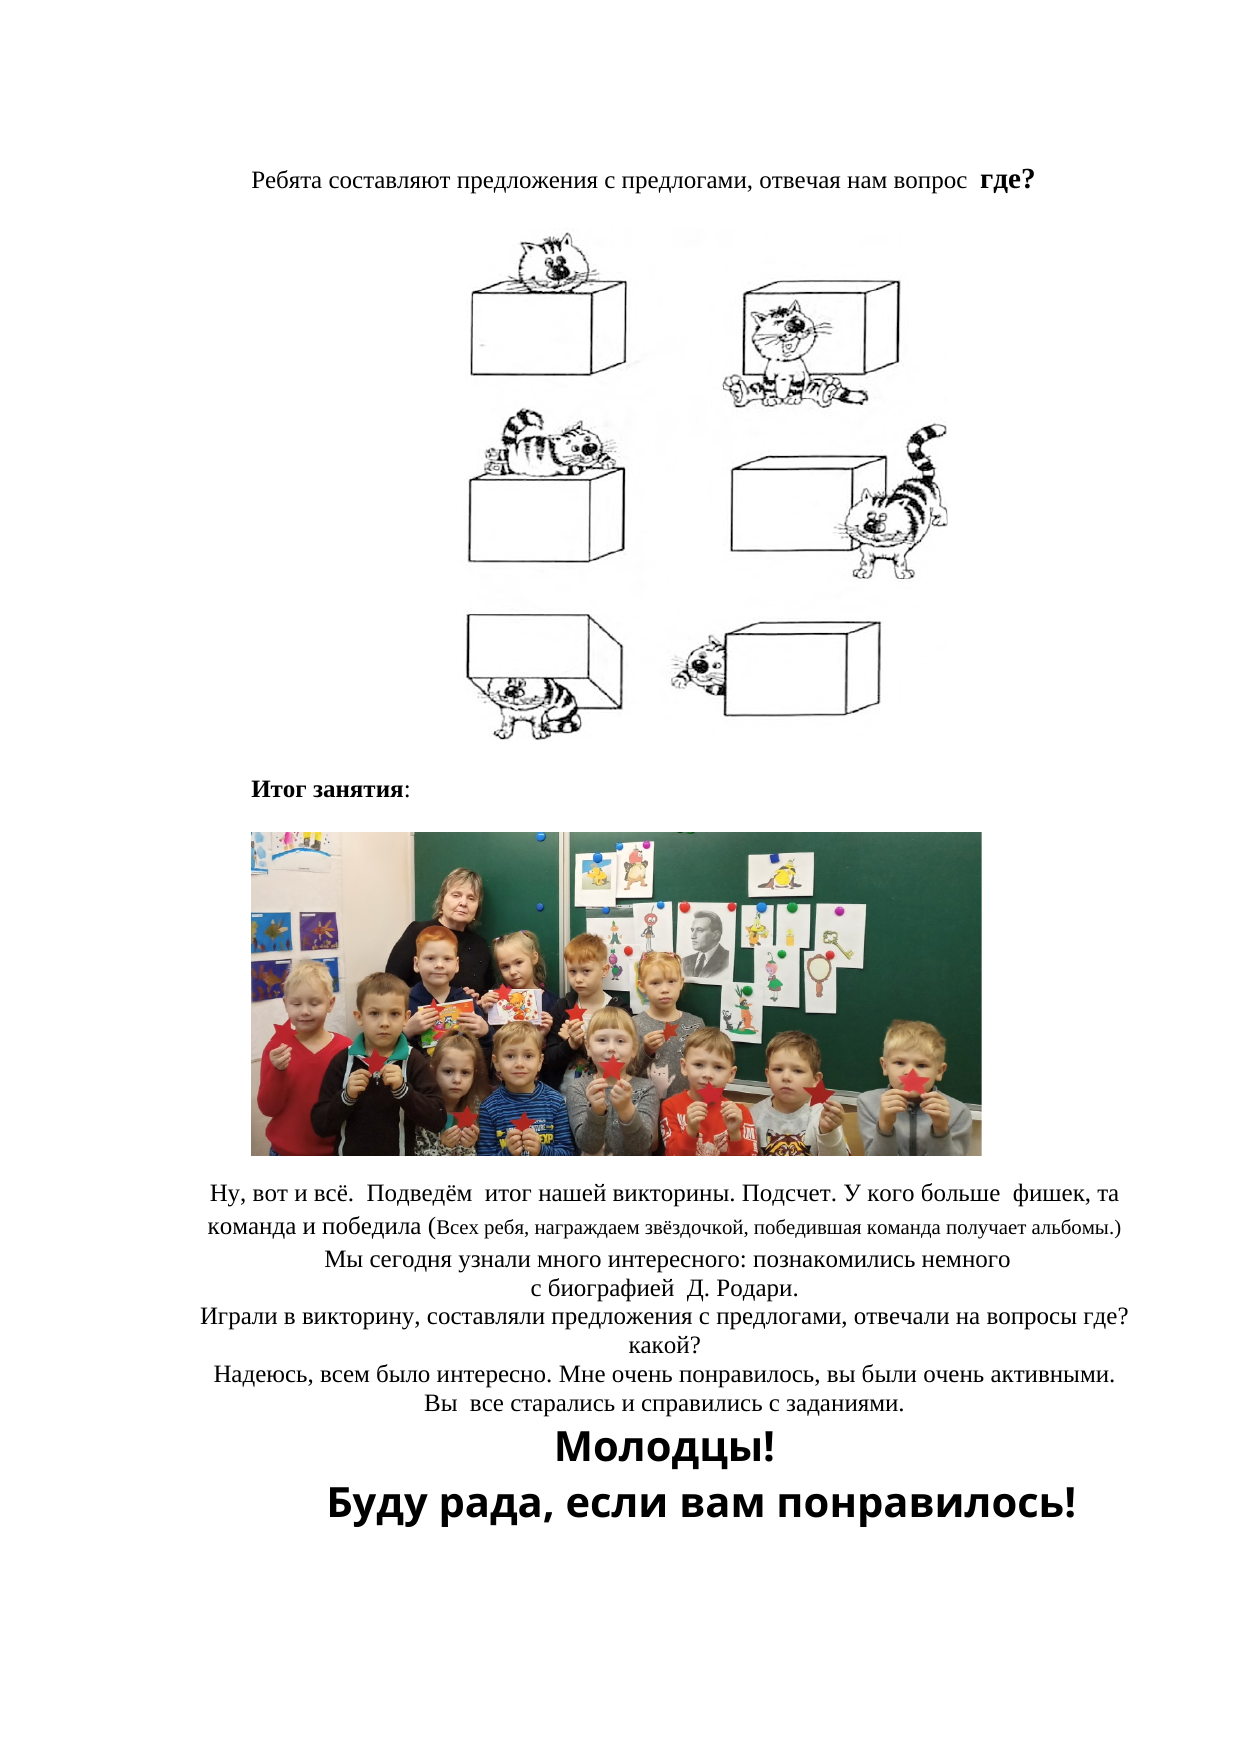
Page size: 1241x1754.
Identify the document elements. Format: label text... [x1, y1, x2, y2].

text Молодцы! [177, 1416, 1152, 1473]
text Ребята составляют предложения с предлогами, отвечая нам вопрос где? [177, 161, 1152, 194]
text Вы все старались и справились с заданиями. [177, 1388, 1152, 1416]
picture [455, 228, 948, 741]
text Ну, вот и всё. Подведём итог нашей викторины. Подсчет. У кого больше фишек, та команда и победила (Всех ребя, награждаем звёздочкой, победившая команда получает альбомы.) [177, 1178, 1152, 1239]
text Буду рада, если вам понравилось! [177, 1473, 1152, 1530]
text Мы сегодня узнали много интересного: познакомились немного [177, 1244, 1152, 1273]
text Надеюсь, всем было интересно. Мне очень понравилось, вы были очень активными. [177, 1359, 1152, 1388]
text Итог занятия: [177, 774, 1152, 803]
picture [251, 832, 982, 1156]
text Играли в викторину, составляли предложения с предлогами, отвечали на вопросы где? какой? [177, 1301, 1152, 1359]
text с биографией Д. Родари. [177, 1273, 1152, 1301]
